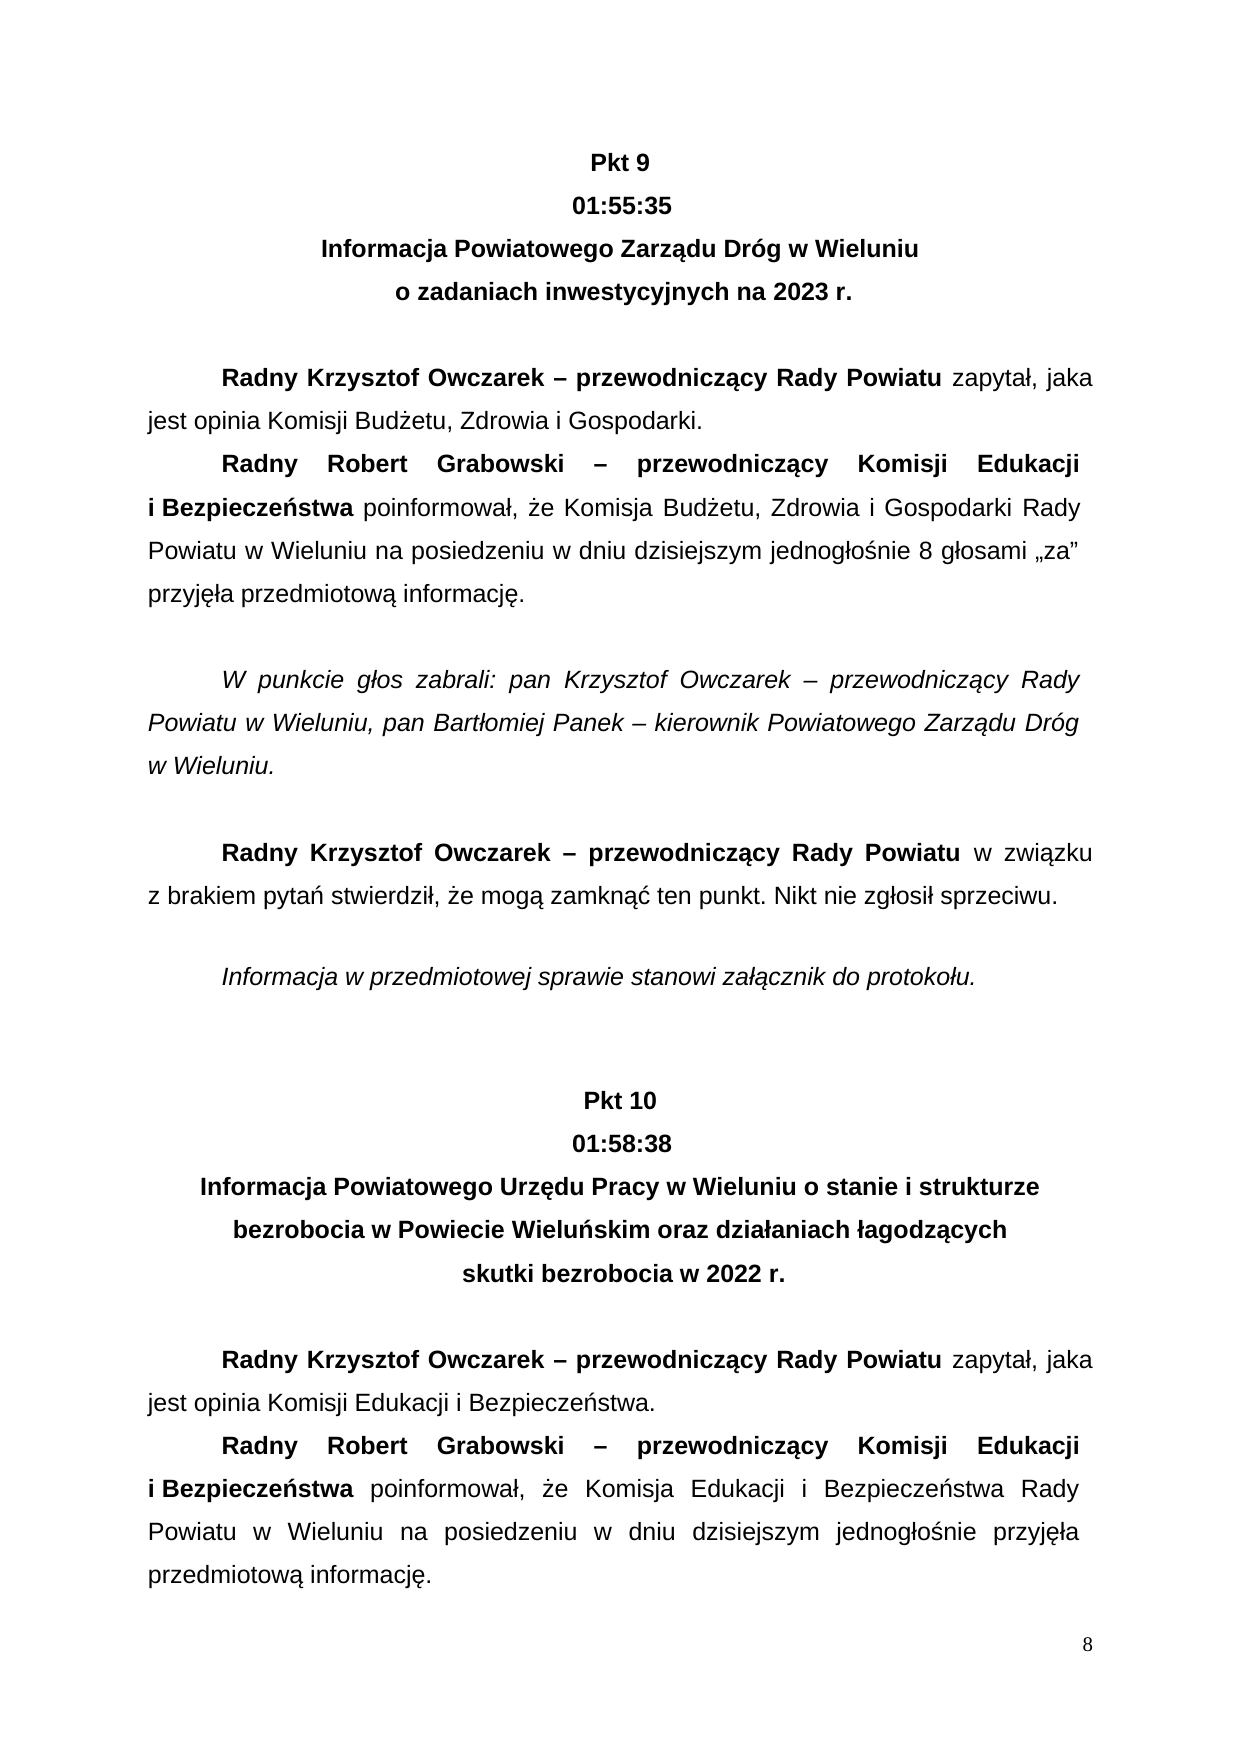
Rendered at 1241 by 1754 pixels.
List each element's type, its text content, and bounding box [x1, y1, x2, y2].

text Radny Robert Grabowski – przewodniczący Komisji Edukacji i Bezpieczeństwa poinformował, że Komisja Edukacji i Bezpieczeństwa Rady Powiatu w Wieluniu na posiedzeniu w dniu dzisiejszym jednogłośnie przyjęła przedmiotową informację. [148, 1431, 1080, 1589]
text Radny Krzysztof Owczarek – przewodniczący Rady Powiatu w związku z brakiem pytań stwierdził, że mogą zamknąć ten punkt. Nikt nie zgłosił sprzeciwu. [148, 838, 1093, 909]
text Informacja Powiatowego Zarządu Dróg w Wieluniu [148, 234, 1093, 263]
text o zadaniach inwestycyjnych na 2023 r. [148, 277, 1093, 306]
text Radny Robert Grabowski – przewodniczący Komisji Edukacji i Bezpieczeństwa poinformował, że Komisja Budżetu, Zdrowia i Gospodarki Rady Powiatu w Wieluniu na posiedzeniu w dniu dzisiejszym jednogłośnie 8 głosami „za” przyjęła przedmiotową informację. [148, 449, 1080, 608]
text Pkt 9 [148, 148, 1093, 176]
text 01:58:38 [148, 1129, 1096, 1158]
text Radny Krzysztof Owczarek – przewodniczący Rady Powiatu zapytał, jaka jest opinia Komisji Edukacji i Bezpieczeństwa. [148, 1345, 1093, 1417]
text skutki bezrobocia w 2022 r. [148, 1258, 1093, 1287]
text Informacja Powiatowego Urzędu Pracy w Wieluniu o stanie i strukturze bezrobocia w Powiecie Wieluńskim oraz działaniach łagodzących [148, 1172, 1093, 1244]
text W punkcie głos zabrali: pan Krzysztof Owczarek – przewodniczący Rady Powiatu w Wieluniu, pan Bartłomiej Panek – kierownik Powiatowego Zarządu Dróg w Wieluniu. [148, 665, 1080, 780]
text Pkt 10 [148, 1086, 1093, 1115]
text Radny Krzysztof Owczarek – przewodniczący Rady Powiatu zapytał, jaka jest opinia Komisji Budżetu, Zdrowia i Gospodarki. [148, 363, 1093, 435]
text Informacja w przedmiotowej sprawie stanowi załącznik do protokołu. [148, 962, 1093, 991]
text 01:55:35 [148, 191, 1096, 219]
